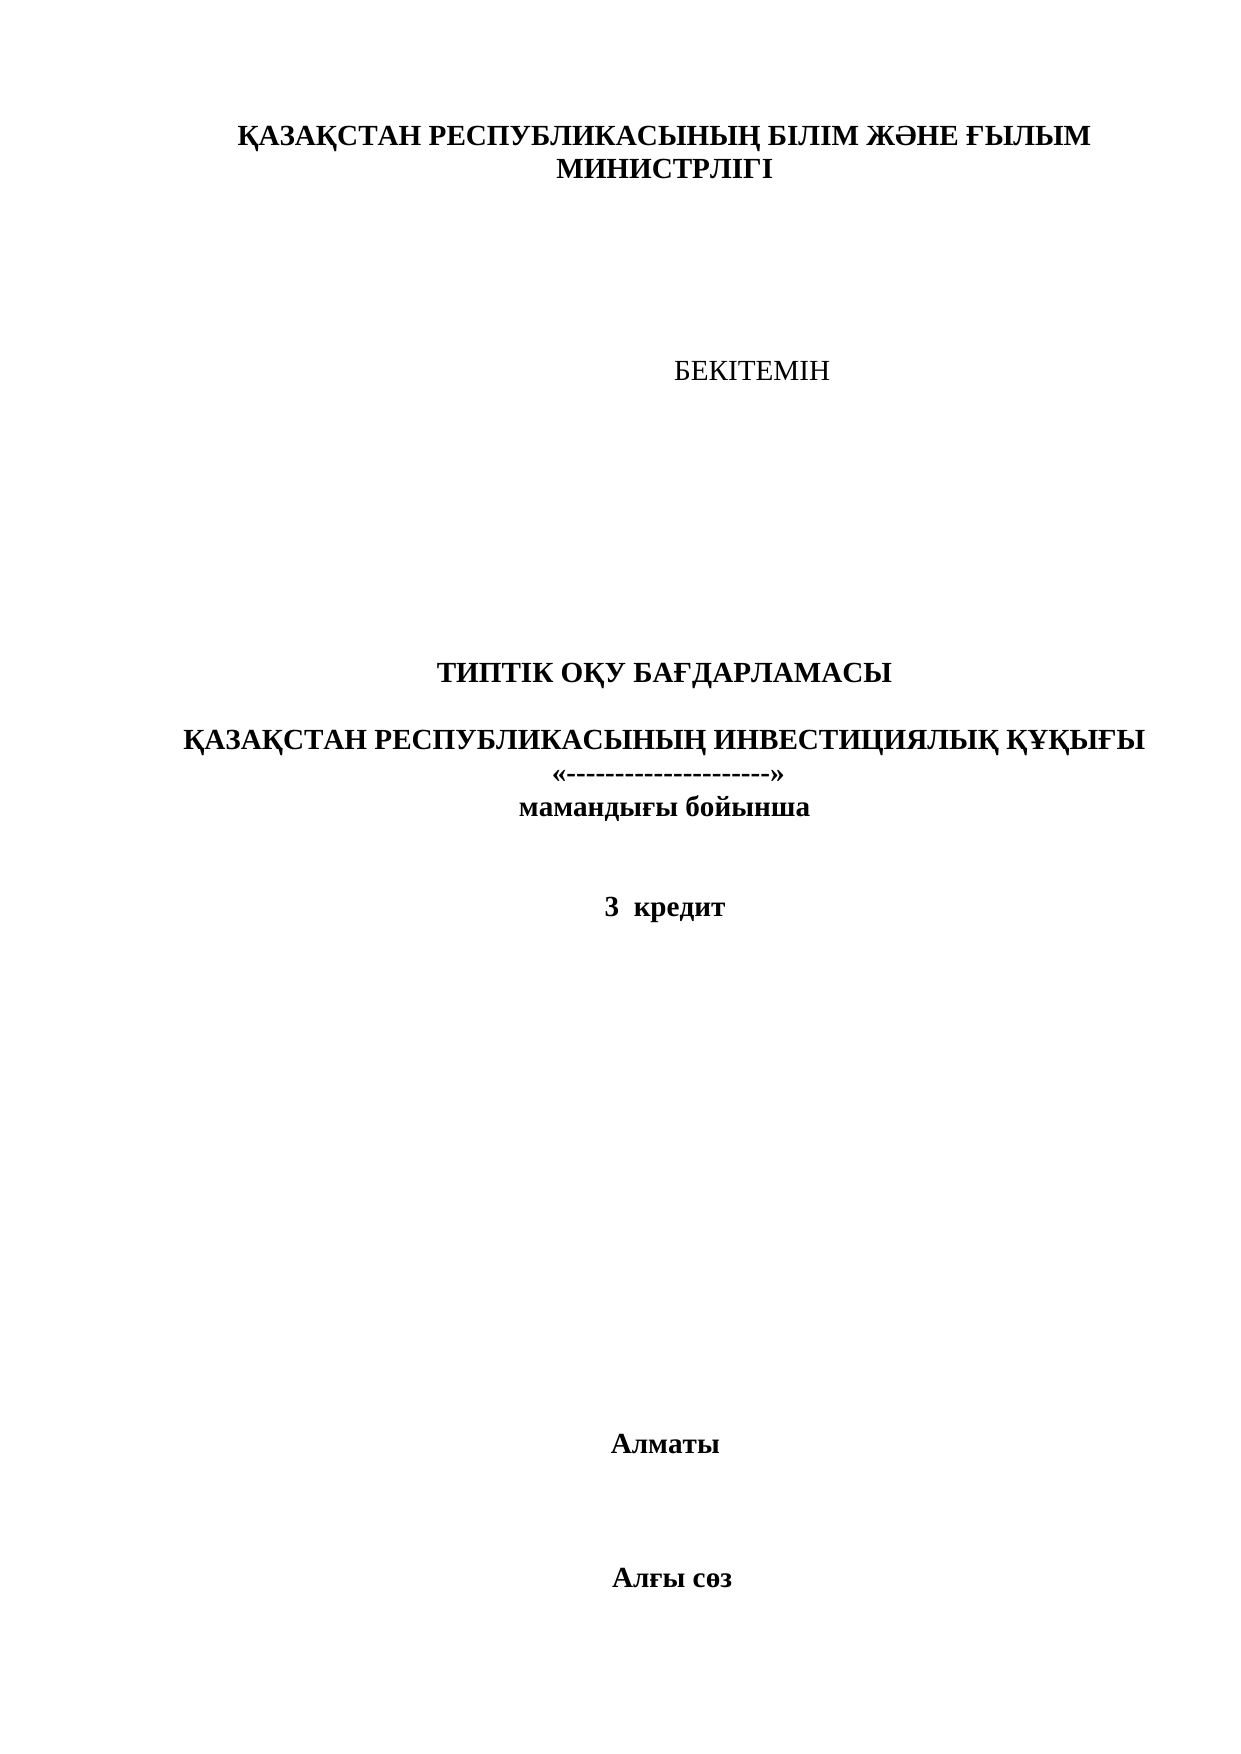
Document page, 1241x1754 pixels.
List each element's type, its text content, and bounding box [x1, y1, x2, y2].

text Алматы [177, 1426, 1152, 1460]
text 3 кредит [177, 889, 1152, 923]
text «---------------------» [177, 755, 1152, 789]
text ҚАЗАҚСТАН РЕСПУБЛИКАСЫНЫҢ БІЛІМ ЖӘНЕ ҒЫЛЫМ МИНИСТРЛІГІ [177, 118, 1152, 185]
text Алғы сөз [177, 1560, 1152, 1594]
text мамандығы бойынша [177, 789, 1152, 822]
text БЕКІТЕМІН [177, 353, 1152, 386]
text ТИПТІК ОҚУ БАҒДАРЛАМАСЫ [177, 655, 1152, 688]
text ҚАЗАҚСТАН РЕСПУБЛИКАСЫНЫҢ ИНВЕСТИЦИЯЛЫҚ ҚҰҚЫҒЫ [177, 722, 1152, 755]
